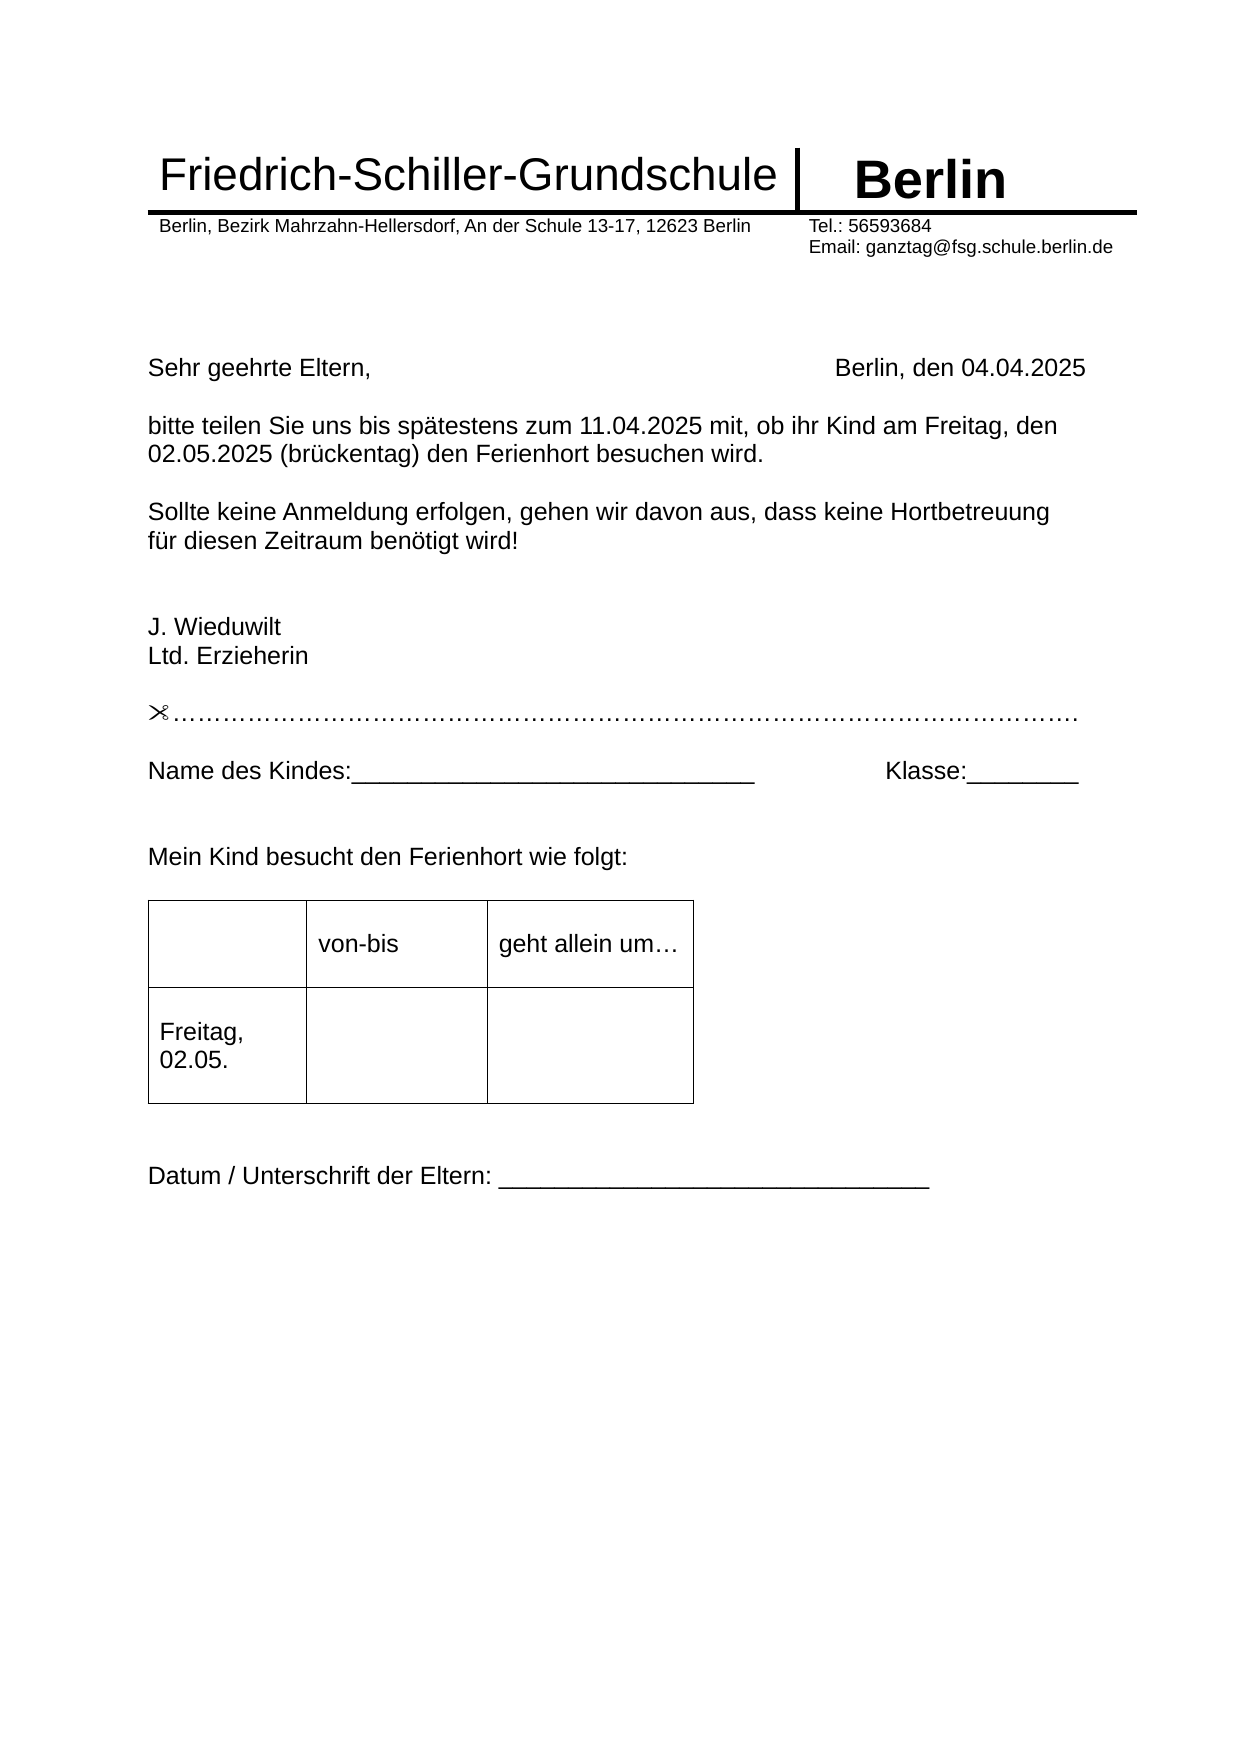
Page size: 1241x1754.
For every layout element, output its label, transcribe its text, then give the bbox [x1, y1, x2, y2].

text J. Wieduwilt [148, 612, 1093, 641]
text ………………………………………………………………………………………………. [148, 698, 1093, 727]
table_header Berlin [800, 148, 1137, 210]
text Mein Kind besucht den Ferienhort wie folgt: [148, 842, 1093, 871]
text Sollte keine Anmeldung erfolgen, gehen wir davon aus, dass keine Hortbetreuung [148, 497, 1093, 526]
table_header [149, 901, 306, 987]
text für diesen Zeitraum benötigt wird! [148, 526, 1093, 554]
table_cell Berlin, Bezirk Mahrzahn-Hellersdorf, An der Schule 13-17, 12623 Berlin [148, 215, 797, 258]
text Sehr geehrte Eltern, Berlin, den 04.04.2025 [148, 353, 1093, 382]
table_cell Tel.: 56593684 Email: ganztag@fsg.schule.berlin.de [797, 215, 1137, 258]
text bitte teilen Sie uns bis spätestens zum 11.04.2025 mit, ob ihr Kind am Freitag, den 02.05.2025 (brückentag) den Ferienhort besuchen wird. [148, 411, 1093, 468]
table_header von-bis [307, 901, 487, 987]
table_header geht allein um… [488, 901, 693, 987]
table_cell [488, 988, 693, 1103]
table_cell Freitag, 02.05. [149, 988, 306, 1103]
text Name des Kindes:_____________________________ Klasse:________ [148, 756, 1093, 784]
table_cell [307, 988, 487, 1103]
text Ltd. Erzieherin [148, 641, 1093, 669]
table_header Friedrich-Schiller-Grundschule [148, 148, 795, 210]
text Datum / Unterschrift der Eltern: _______________________________ [148, 1161, 1093, 1190]
